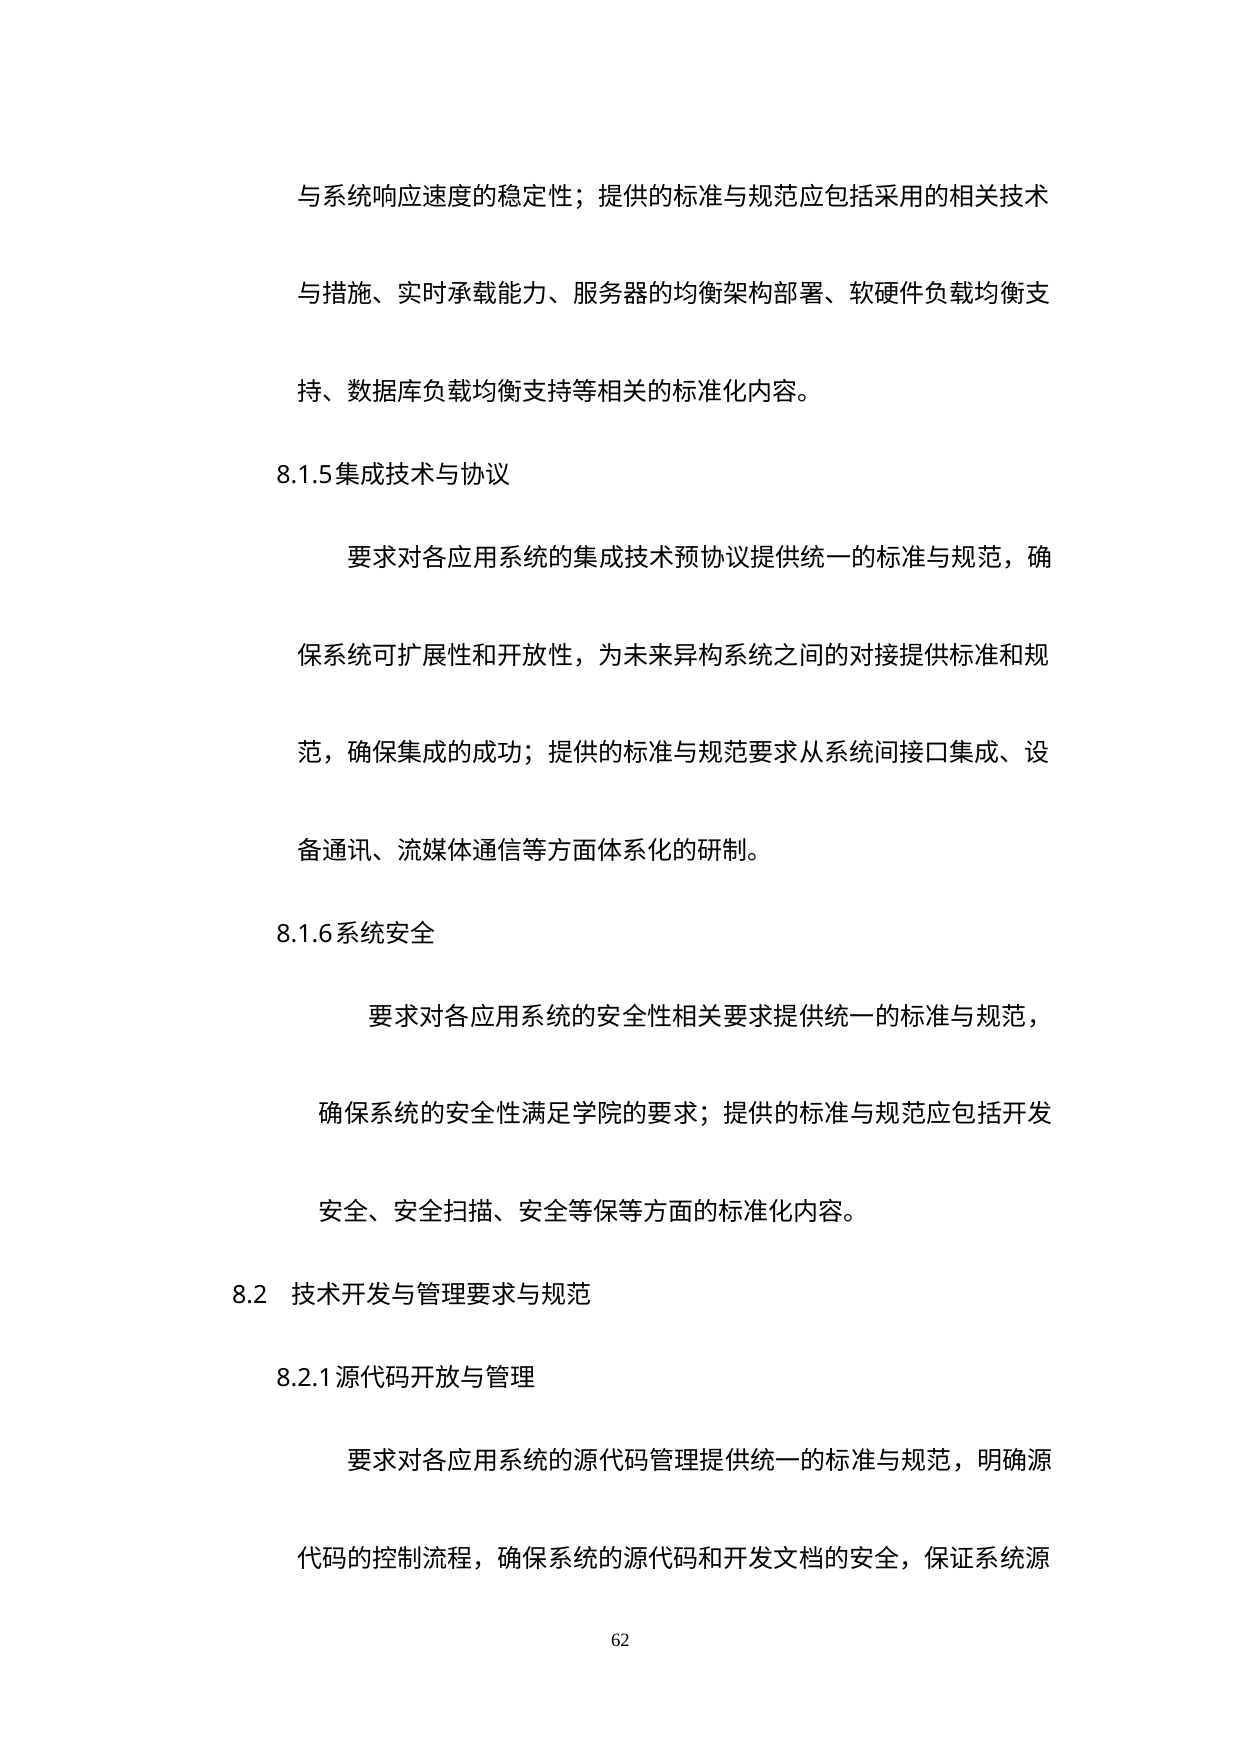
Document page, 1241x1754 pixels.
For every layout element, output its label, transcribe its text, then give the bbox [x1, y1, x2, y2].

list 系统安全 [276, 899, 1053, 964]
list 集成技术与协议 [276, 440, 1053, 505]
list 源代码开放与管理 [276, 1343, 1053, 1408]
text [297, 162, 1053, 422]
text 要求对各应用系统的安全性相关要求提供统一的标准与规范，确保系统的安全性满足学院的要求；提供的标准与规范应包括开发安全、安全扫描、安全等保等方面的标准化内容。 [319, 982, 1053, 1242]
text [297, 1426, 1053, 1589]
list 技术开发与管理要求与规范 [232, 1260, 1053, 1325]
text 要求对各应用系统的集成技术预协议提供统一的标准与规范，确保系统可扩展性和开放性，为未来异构系统之间的对接提供标准和规范，确保集成的成功；提供的标准与规范要求从系统间接口集成、设备通讯、流媒体通信等方面体系化的研制。 [297, 523, 1053, 881]
